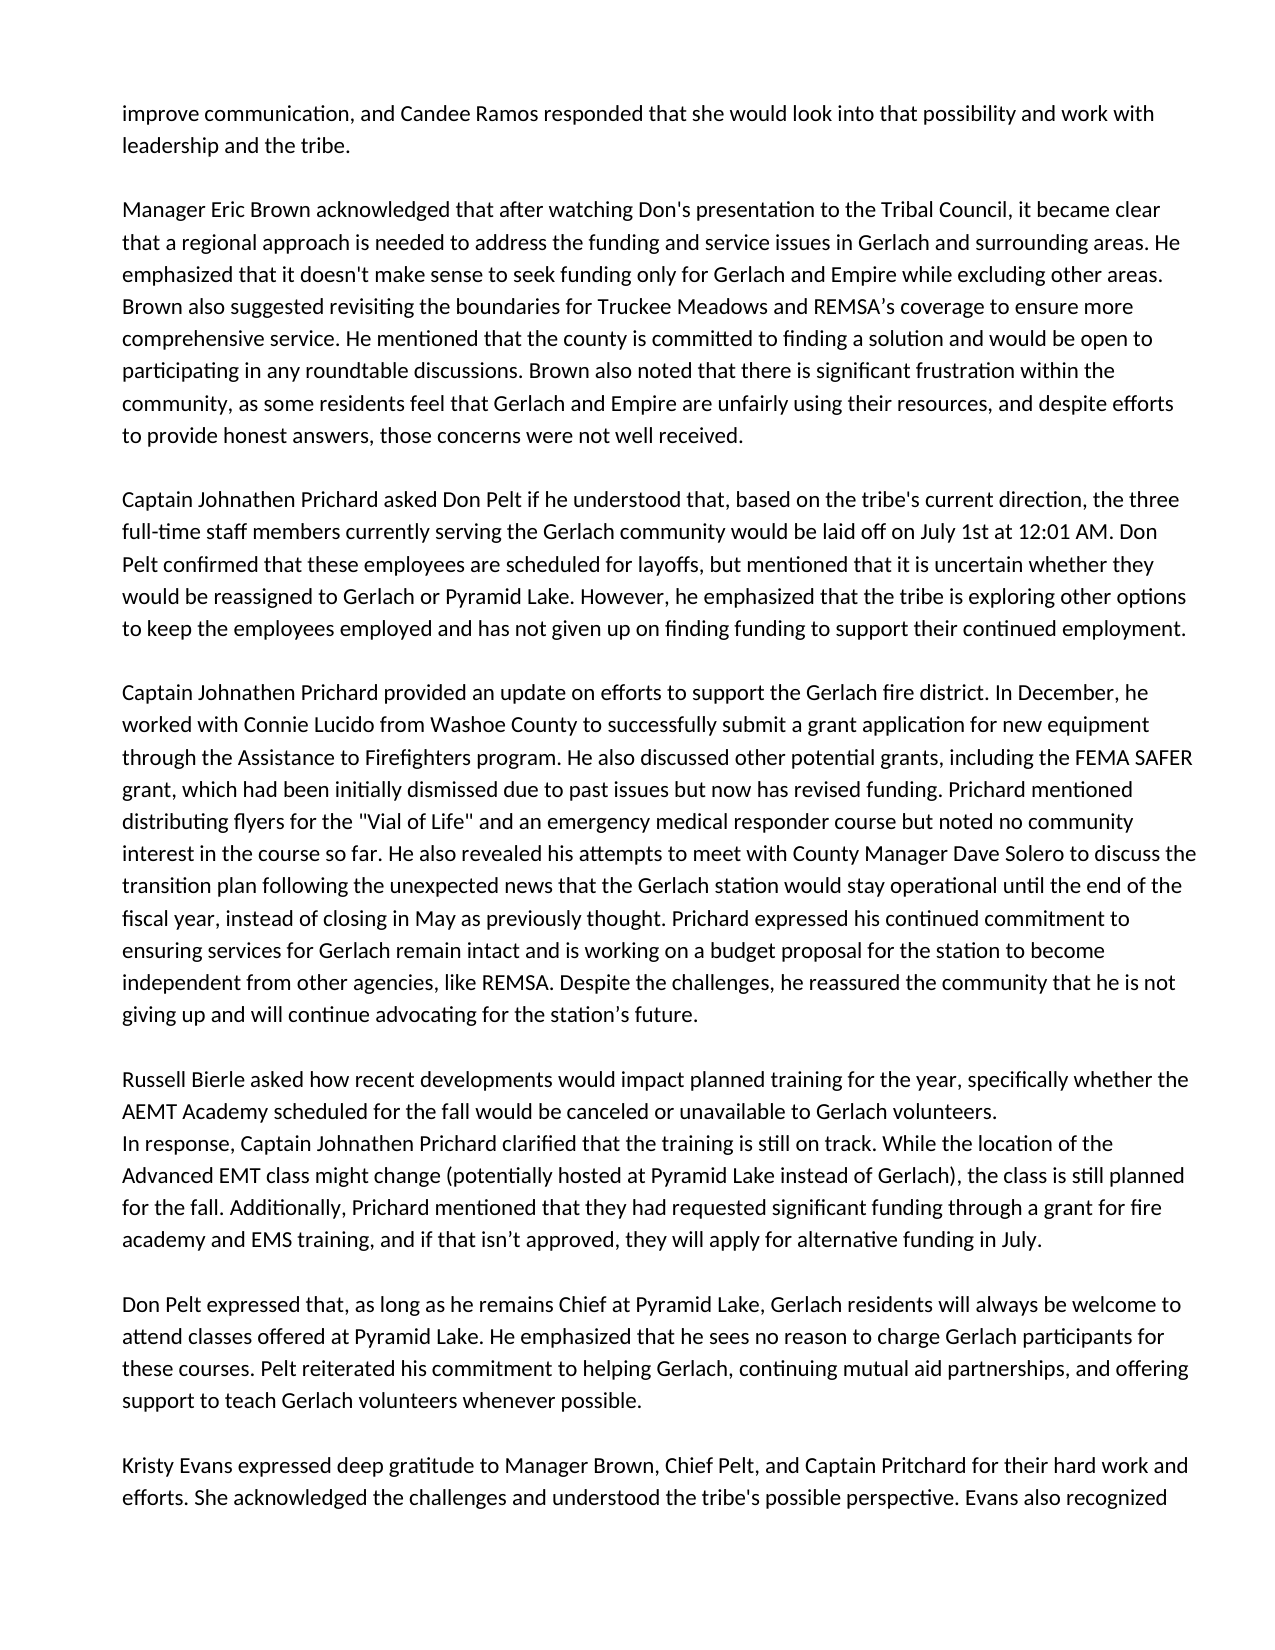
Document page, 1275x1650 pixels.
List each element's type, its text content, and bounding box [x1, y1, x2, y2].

list Captain Johnathen Prichard provided an update on efforts to support the Gerlach fire district. In December, he worked with Connie Lucido from Washoe County to successfully submit a grant application for new equipment through the Assistance to Firefighters program. He also discussed other potential grants, including the FEMA SAFER grant, which had been initially dismissed due to past issues but now has revised funding. Prichard mentioned distributing flyers for the "Vial of Life" and an emergency medical responder course but noted no community interest in the course so far. He also revealed his attempts to meet with County Manager Dave Solero to discuss the transition plan following the unexpected news that the Gerlach station would stay operational until the end of the fiscal year, instead of closing in May as previously thought. Prichard expressed his continued commitment to ensuring services for Gerlach remain intact and is working on a budget proposal for the station to become independent from other agencies, like REMSA. Despite the challenges, he reassured the community that he is not giving up and will continue advocating for the station’s future. [122, 646, 1200, 1028]
list Don Pelt expressed that, as long as he remains Chief at Pyramid Lake, Gerlach residents will always be welcome to attend classes offered at Pyramid Lake. He emphasized that he sees no reason to charge Gerlach participants for these courses. Pelt reiterated his commitment to helping Gerlach, continuing mutual aid partnerships, and offering support to teach Gerlach volunteers whenever possible. [122, 1258, 1200, 1414]
list Manager Eric Brown acknowledged that after watching Don's presentation to the Tribal Council, it became clear that a regional approach is needed to address the funding and service issues in Gerlach and surrounding areas. He emphasized that it doesn't make sense to seek funding only for Gerlach and Empire while excluding other areas. Brown also suggested revisiting the boundaries for Truckee Meadows and REMSA’s coverage to ensure more comprehensive service. He mentioned that the county is committed to finding a solution and would be open to participating in any roundtable discussions. Brown also noted that there is significant frustration within the community, as some residents feel that Gerlach and Empire are unfairly using their resources, and despite efforts to provide honest answers, those concerns were not well received. Captain Johnathen Prichard asked Don Pelt if he understood that, based on the tribe's current direction, the three full-time staff members currently serving the Gerlach community would be laid off on July 1st at 12:01 AM. Don Pelt confirmed that these employees are scheduled for layoffs, but mentioned that it is uncertain whether they would be reassigned to Gerlach or Pyramid Lake. However, he emphasized that the tribe is exploring other options to keep the employees employed and has not given up on finding funding to support their continued employment. [122, 163, 1200, 642]
list Russell Bierle asked how recent developments would impact planned training for the year, specifically whether the AEMT Academy scheduled for the fall would be canceled or unavailable to Gerlach volunteers. [122, 1065, 1200, 1125]
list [122, 1419, 1200, 1511]
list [122, 99, 1200, 159]
list In response, Captain Johnathen Prichard clarified that the training is still on track. While the location of the Advanced EMT class might change (potentially hosted at Pyramid Lake instead of Gerlach), the class is still planned for the fall. Additionally, Prichard mentioned that they had requested significant funding through a grant for fire academy and EMS training, and if that isn’t approved, they will apply for alternative funding in July. [122, 1129, 1200, 1254]
